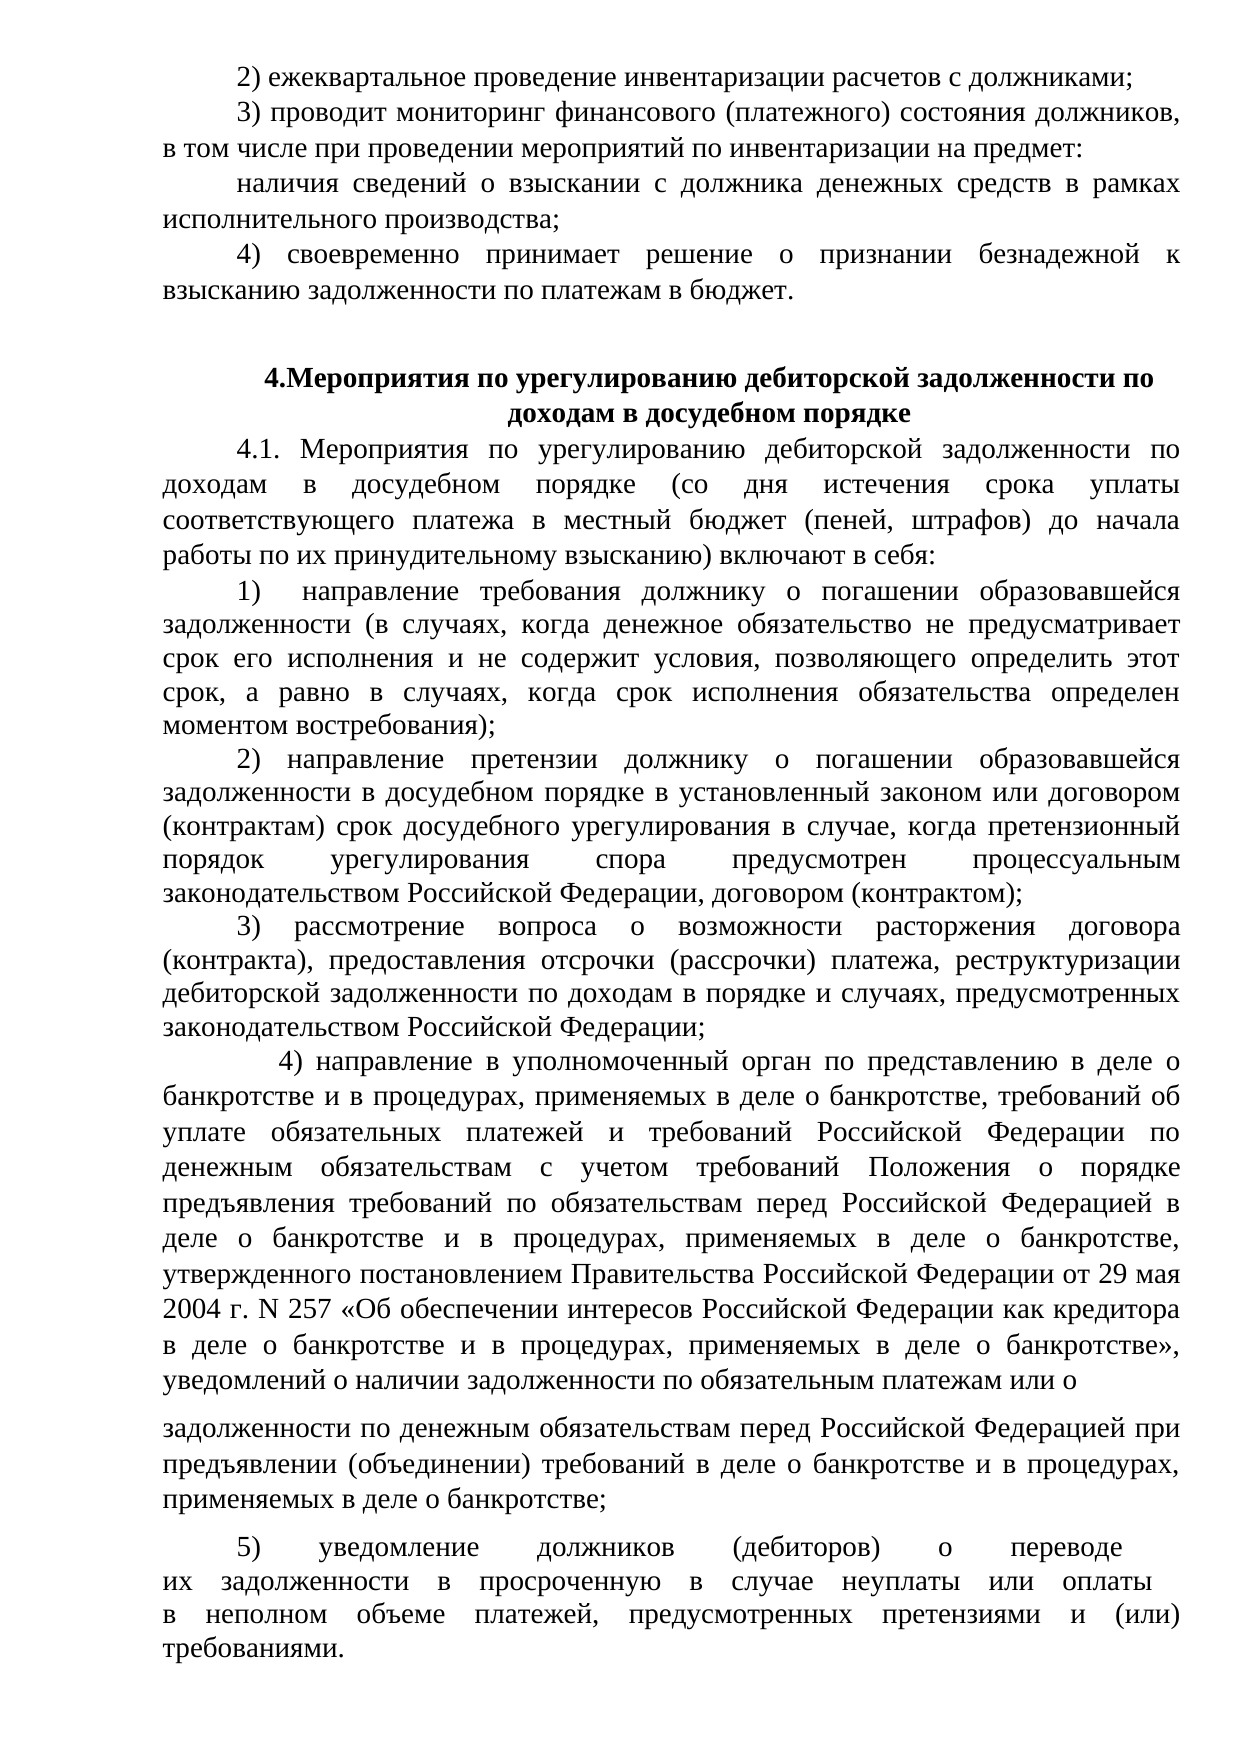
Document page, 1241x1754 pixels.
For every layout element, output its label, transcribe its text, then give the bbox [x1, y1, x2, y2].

text 2) ежеквартальное проведение инвентаризации расчетов с должниками; [162, 59, 1181, 93]
text наличия сведений о взыскании с должника денежных средств в рамках исполнительного производства; [162, 166, 1181, 235]
text 4) направление в уполномоченный орган по представлению в деле о банкротстве и в процедурах, применяемых в деле о банкротстве, требований об уплате обязательных платежей и требований Российской Федерации по денежным обязательствам с учетом требований Положения о порядке предъявления требований по обязательствам перед Российской Федерацией в деле о банкротстве и в процедурах, применяемых в деле о банкротстве, утвержденного постановлением Правительства Российской Федерации от 29 мая 2004 г. N 257 «Об обеспечении интересов Российской Федерации как кредитора в деле о банкротстве и в процедурах, применяемых в деле о банкротстве», уведомлений о наличии задолженности по обязательным платежам или о [162, 1043, 1181, 1396]
text 5) уведомление должников (дебиторов) о переводе их задолженности в просроченную в случае неуплаты или оплаты в неполном объеме платежей, предусмотренных претензиями и (или) требованиями. [162, 1529, 1181, 1663]
text 1) направление требования должнику о погашении образовавшейся задолженности (в случаях, когда денежное обязательство не предусматривает срок его исполнения и не содержит условия, позволяющего определить этот срок, а равно в случаях, когда срок исполнения обязательства определен моментом востребования); [162, 573, 1181, 741]
text задолженности по денежным обязательствам перед Российской Федерацией при предъявлении (объединении) требований в деле о банкротстве и в процедурах, применяемых в деле о банкротстве; [162, 1410, 1181, 1515]
text 3) рассмотрение вопроса о возможности расторжения договора (контракта), предоставления отсрочки (рассрочки) платежа, реструктуризации дебиторской задолженности по доходам в порядке и случаях, предусмотренных законодательством Российской Федерации; [162, 908, 1181, 1043]
text 3) проводит мониторинг финансового (платежного) состояния должников, в том числе при проведении мероприятий по инвентаризации на предмет: [162, 94, 1181, 164]
text 4) своевременно принимает решение о признании безнадежной к взысканию задолженности по платежам в бюджет. [162, 237, 1181, 306]
text 2) направление претензии должнику о погашении образовавшейся задолженности в досудебном порядке в установленный законом или договором (контрактам) срок досудебного урегулирования в случае, когда претензионный порядок урегулирования спора предусмотрен процессуальным законодательством Российской Федерации, договором (контрактом); [162, 741, 1181, 908]
text 4.1. Мероприятия по урегулированию дебиторской задолженности по доходам в досудебном порядке (со дня истечения срока уплаты соответствующего платежа в местный бюджет (пеней, штрафов) до начала работы по их принудительному взысканию) включают в себя: [162, 431, 1181, 571]
text 4.Мероприятия по урегулированию дебиторской задолженности по доходам в досудебном порядке [237, 360, 1181, 429]
